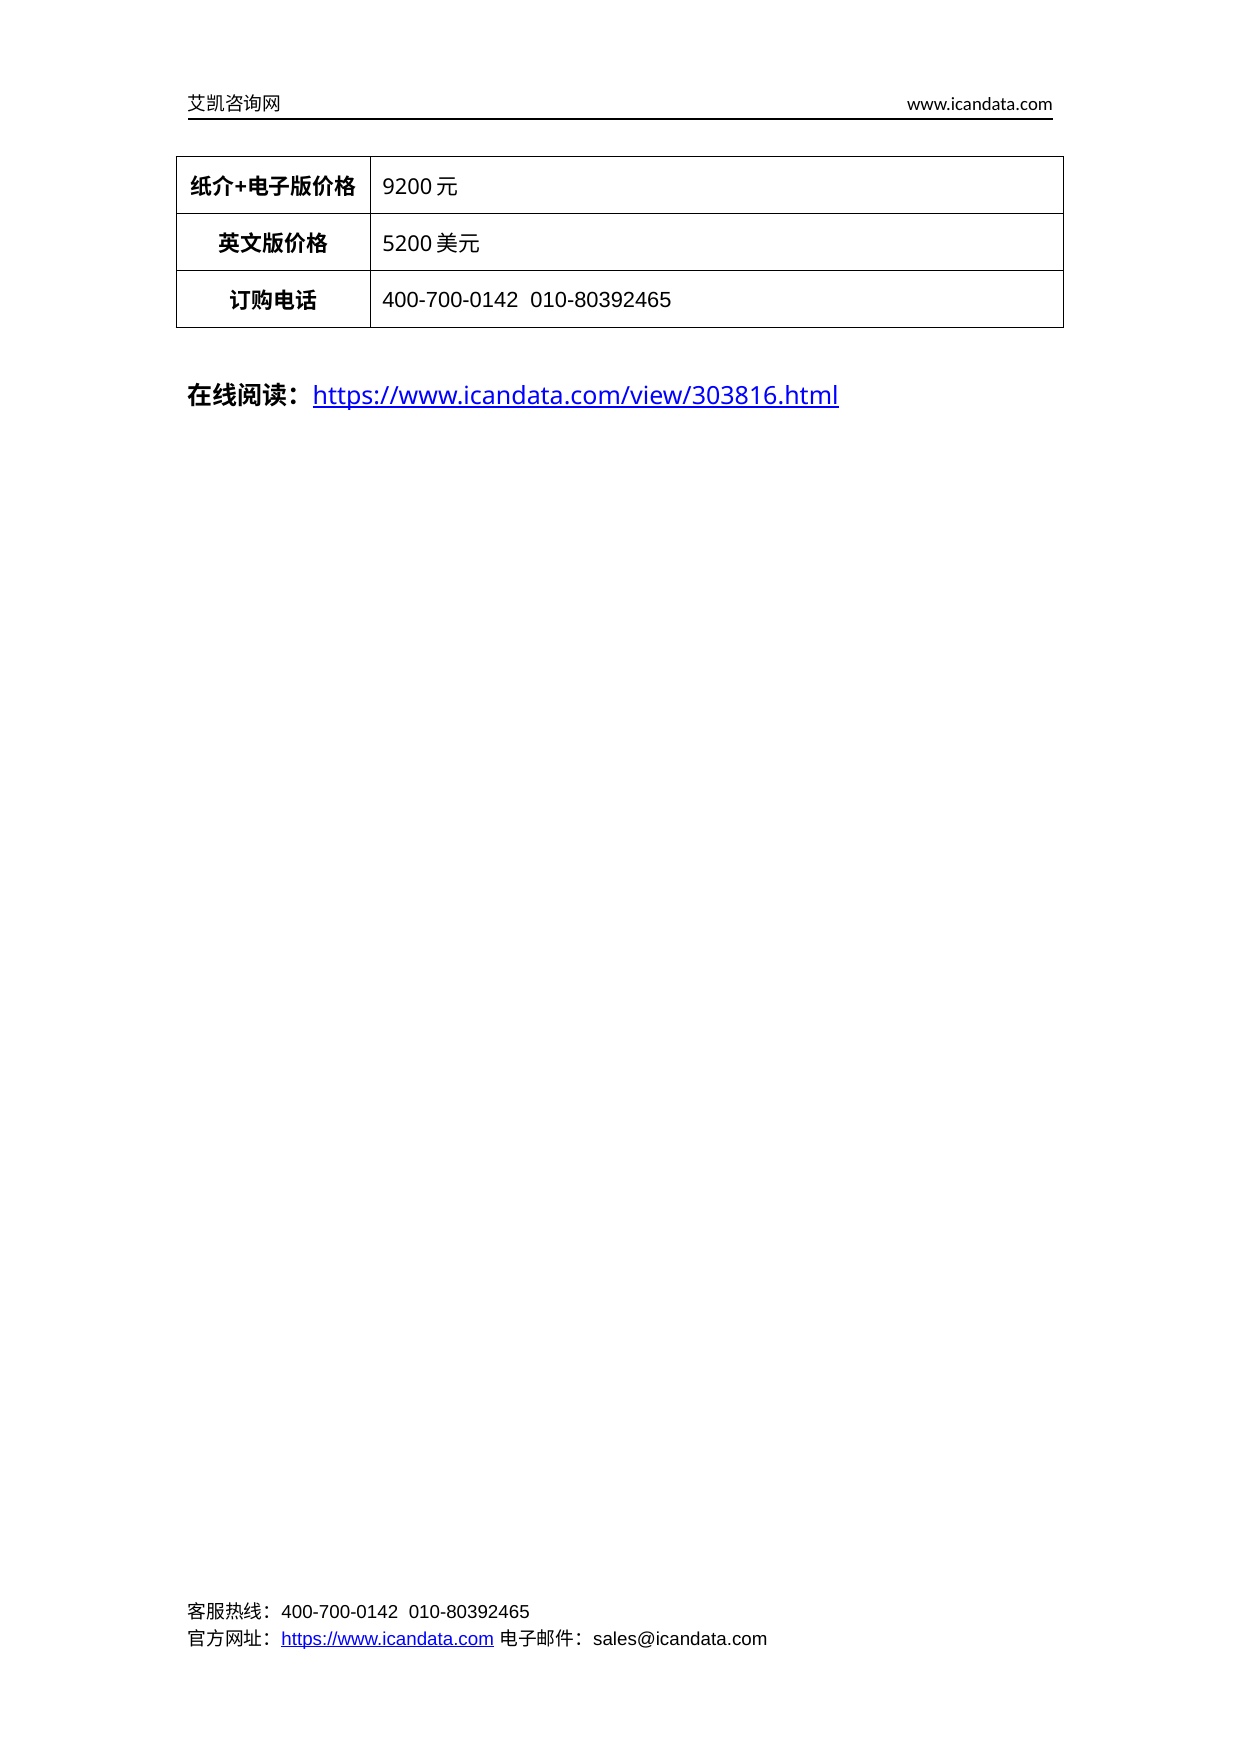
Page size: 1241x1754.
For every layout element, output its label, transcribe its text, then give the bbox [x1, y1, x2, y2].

table_cell 纸介+电子版价格 [177, 157, 370, 213]
table_cell 英文版价格 [177, 214, 370, 270]
table_cell 订购电话 [177, 271, 370, 327]
text 在线阅读：https://www.icandata.com/view/303816.html [187, 361, 1053, 426]
table_cell 5200美元 [371, 214, 1063, 270]
table_cell 400-700-0142 010-80392465 [371, 271, 1063, 327]
table_cell 9200元 [371, 157, 1063, 213]
